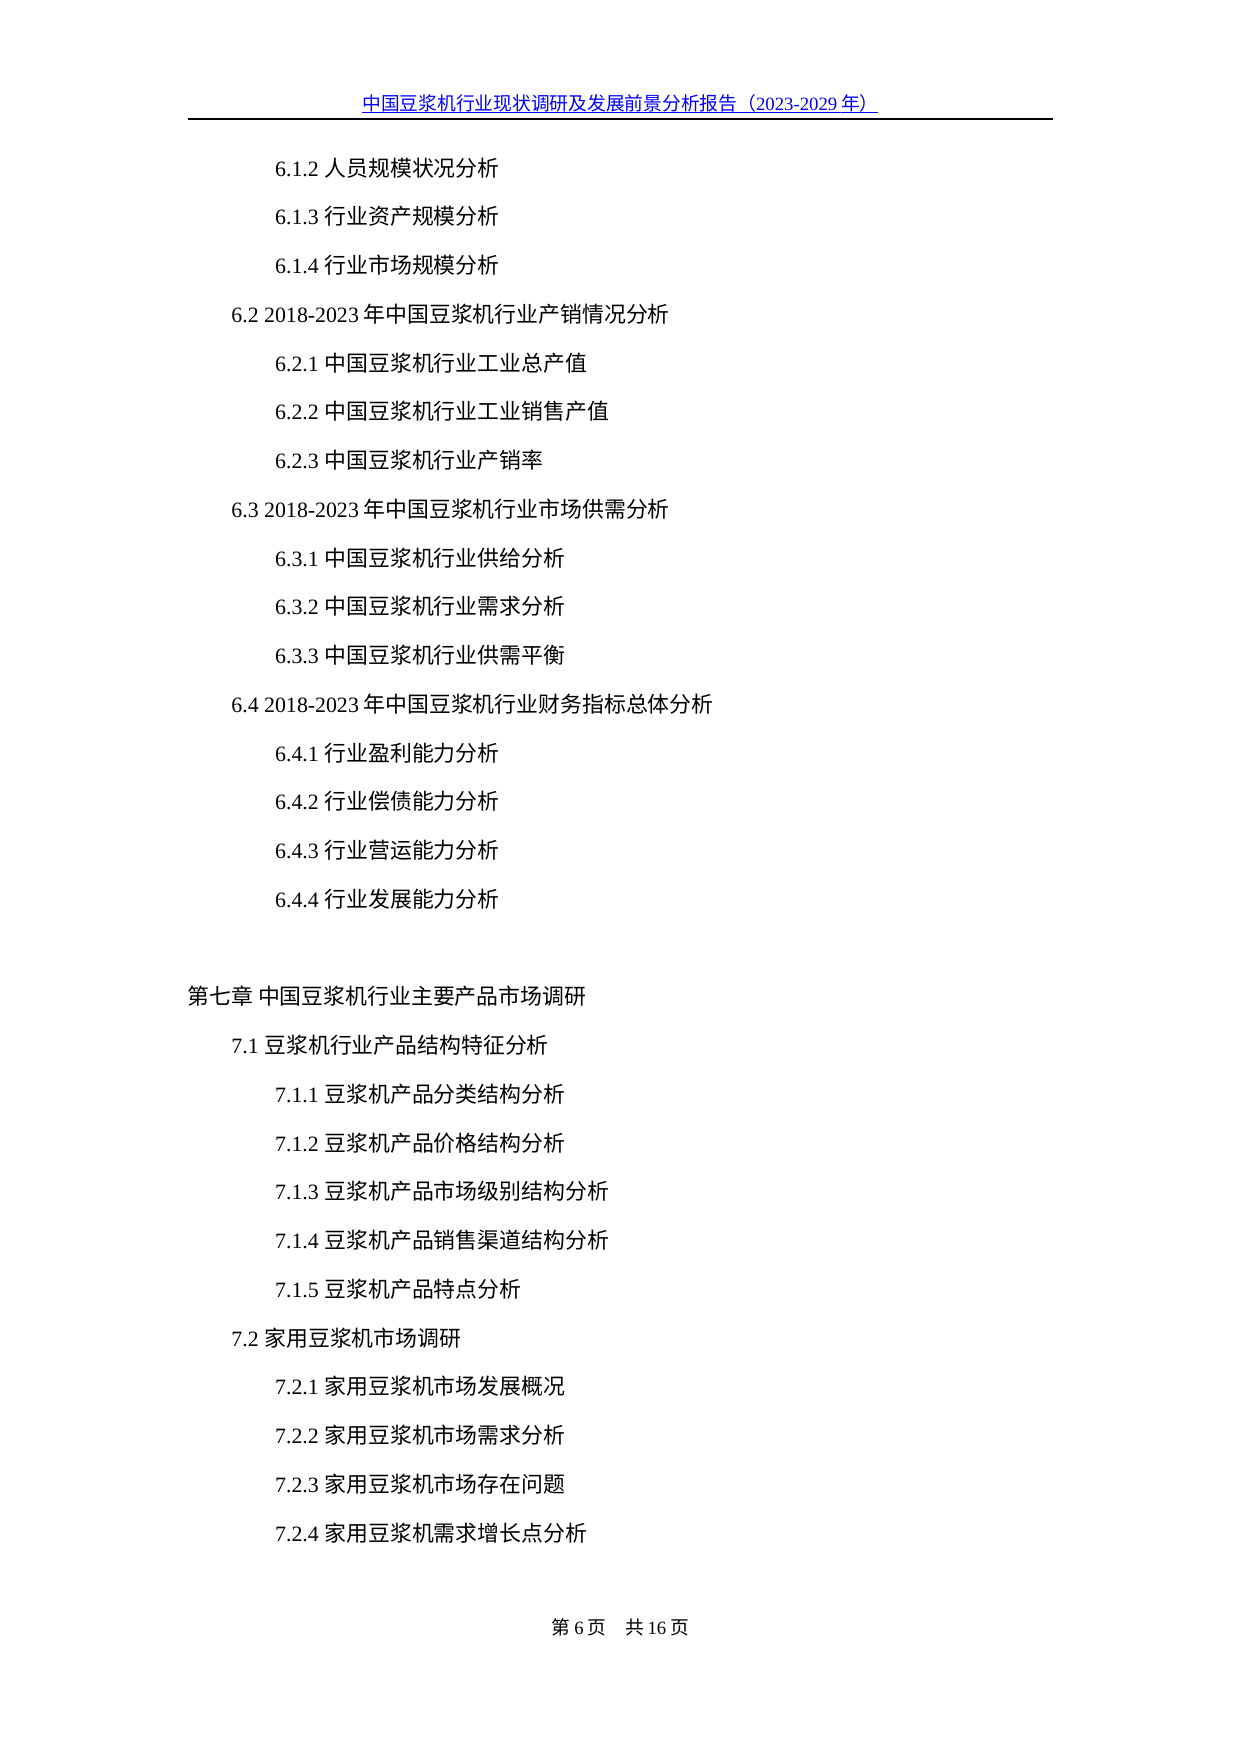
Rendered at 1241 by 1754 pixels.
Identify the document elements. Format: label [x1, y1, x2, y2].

text [187, 150, 1053, 1548]
